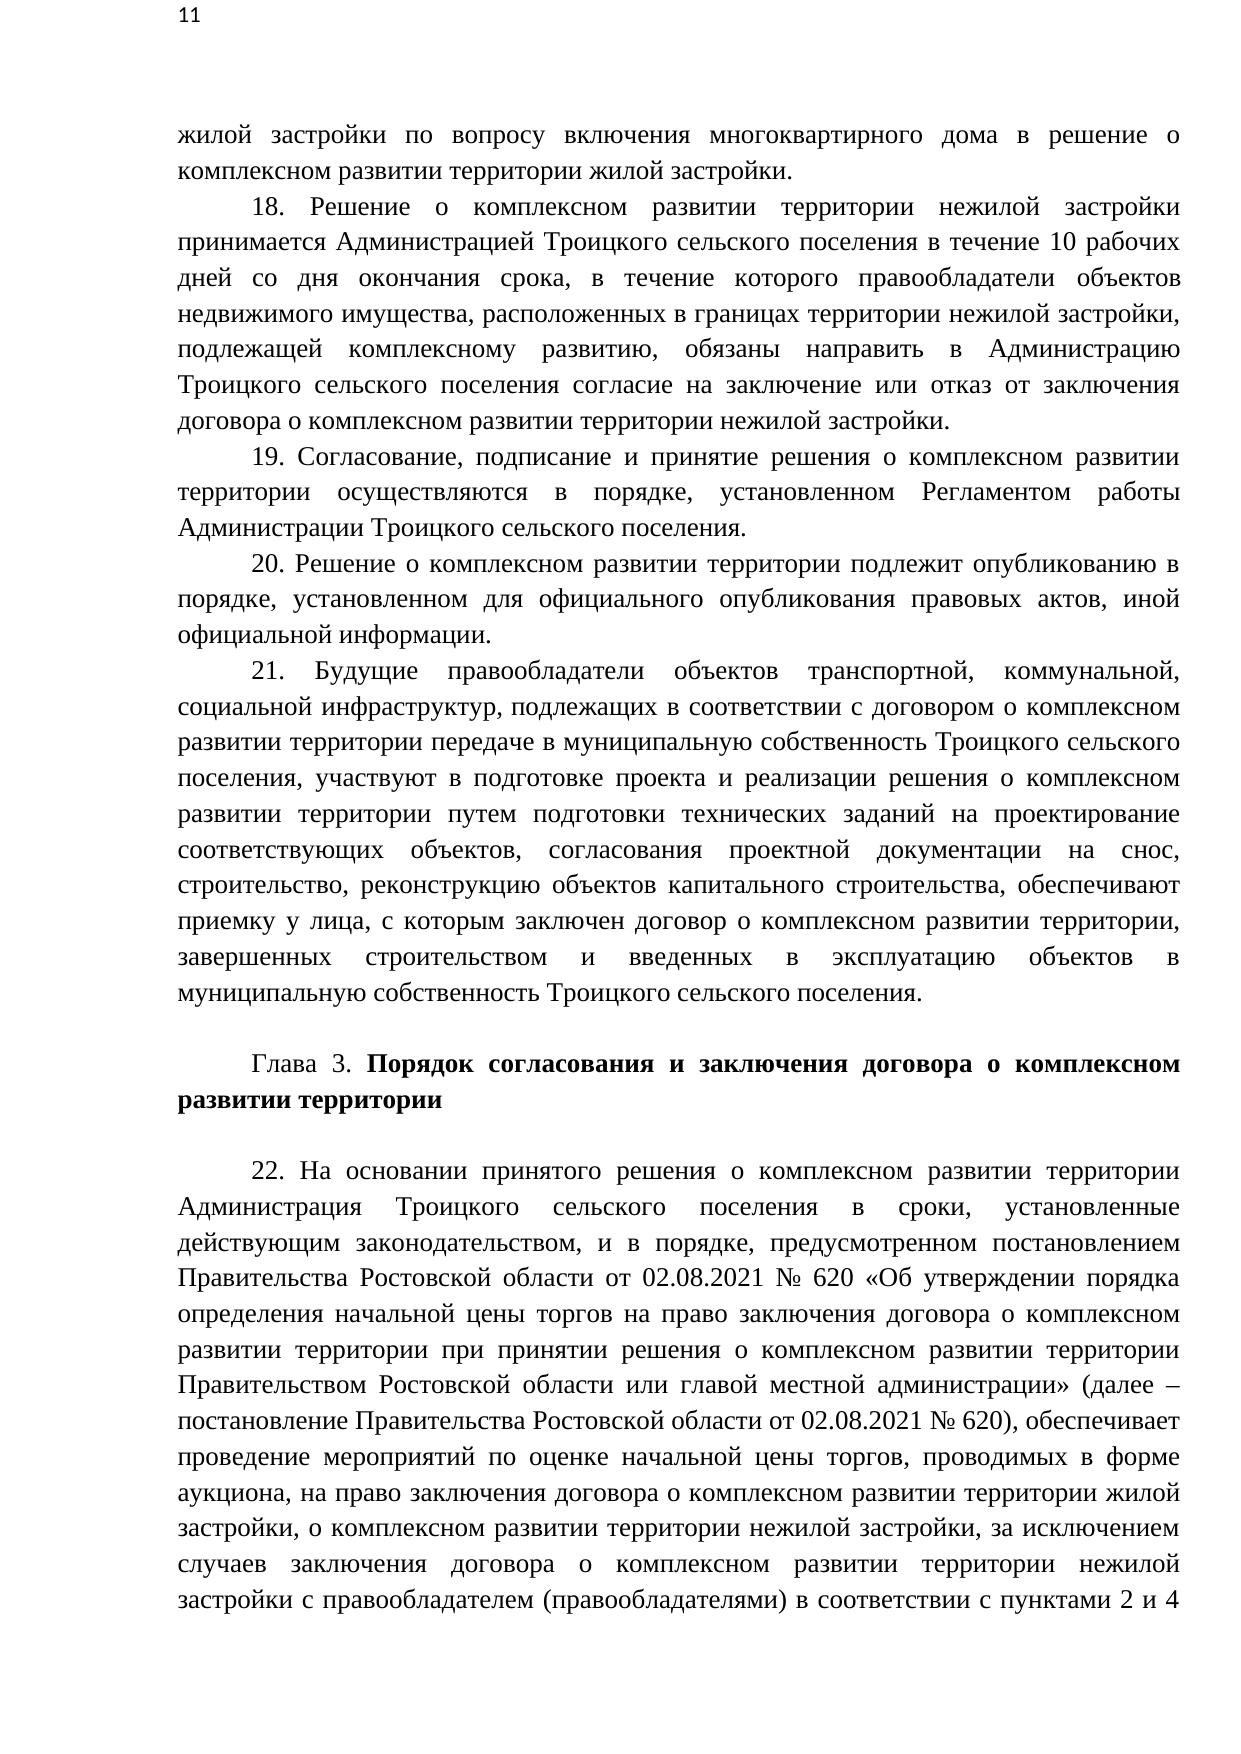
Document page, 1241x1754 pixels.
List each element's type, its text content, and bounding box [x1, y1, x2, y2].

text 20. Решение о комплексном развитии территории подлежит опубликованию в порядке, установленном для официального опубликования правовых актов, иной официальной информации. [177, 547, 1181, 649]
list 18. Решение о комплексном развитии территории нежилой застройки принимается Администрацией Троицкого сельского поселения в течение 10 рабочих дней со дня окончания срока, в течение которого правообладатели объектов недвижимого имущества, расположенных в границах территории нежилой застройки, подлежащей комплексному развитию, обязаны направить в Администрацию Троицкого сельского поселения согласие на заключение или отказ от заключения договора о комплексном развитии территории нежилой застройки. [177, 189, 1181, 435]
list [177, 118, 1181, 185]
title Глава 3. Порядок согласования и заключения договора о комплексном развитии территории [177, 1047, 1181, 1114]
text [177, 1154, 1181, 1614]
text 19. Согласование, подписание и принятие решения о комплексном развитии территории осуществляются в порядке, установленном Регламентом работы Администрации Троицкого сельского поселения. [177, 440, 1181, 542]
title 21. Будущие правообладатели объектов транспортной, коммунальной, социальной инфраструктур, подлежащих в соответствии с договором о комплексном развитии территории передаче в муниципальную собственность Троицкого сельского поселения, участвуют в подготовке проекта и реализации решения о комплексном развитии территории путем подготовки технических заданий на проектирование соответствующих объектов, согласования проектной документации на снос, строительство, реконструкцию объектов капитального строительства, обеспечивают приемку у лица, с которым заключен договор о комплексном развитии территории, завершенных строительством и введенных в эксплуатацию объектов в муниципальную собственность Троицкого сельского поселения. [177, 654, 1181, 1007]
